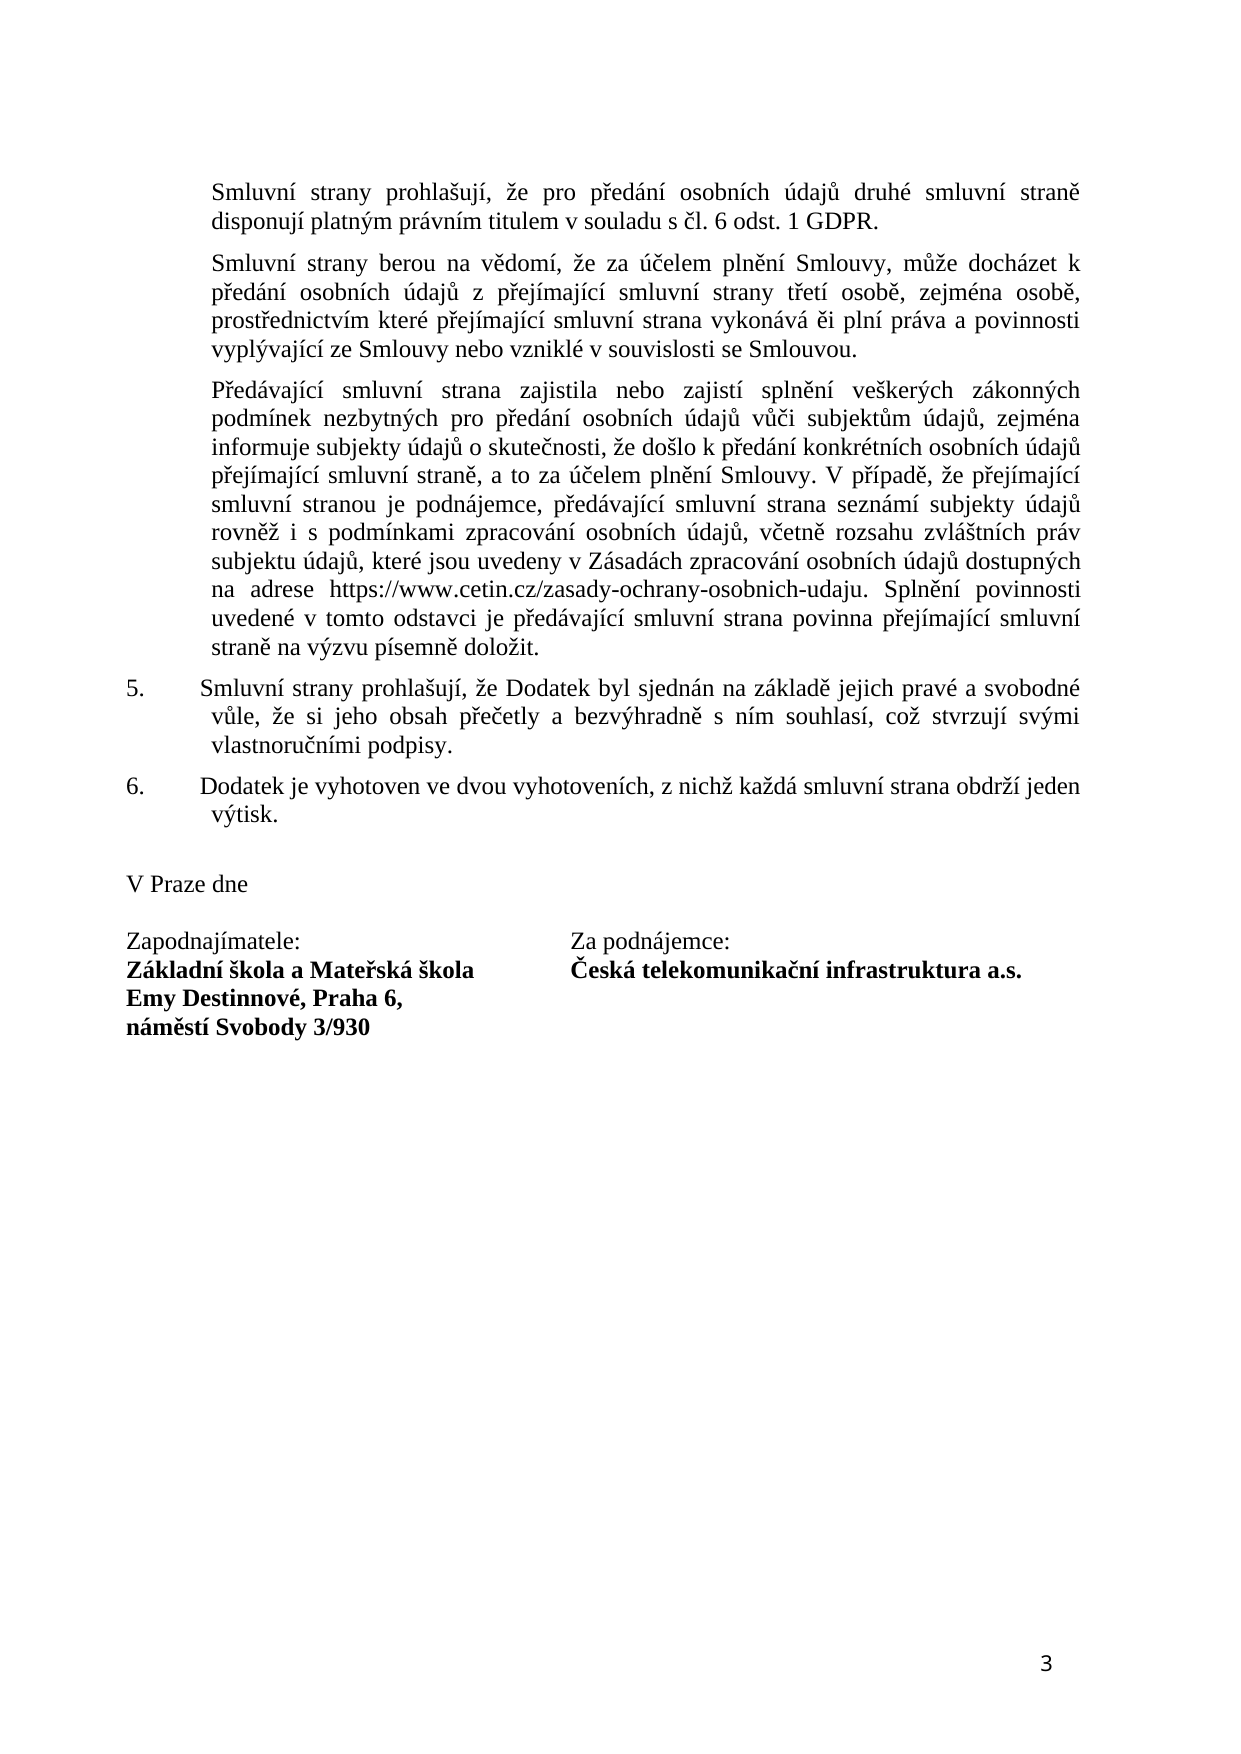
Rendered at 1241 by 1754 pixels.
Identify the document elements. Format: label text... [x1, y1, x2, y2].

list Dodatek je vyhotoven ve dvou vyhotoveních, z nichž každá smluvní strana obdrží jeden výtisk. [126, 771, 1081, 828]
list Smluvní strany prohlašují, že Dodatek byl sjednán na základě jejich pravé a svobodné vůle, že si jeho obsah přečetly a bezvýhradně s ním souhlasí, což stvrzují svými vlastnoručními podpisy. [126, 673, 1081, 759]
text Zapodnajímatele: Za podnájemce: [126, 927, 1081, 955]
text Emy Destinnové, Praha 6, [126, 984, 1081, 1012]
text Základní škola a Mateřská škola Česká telekomunikační infrastruktura a.s. [126, 955, 1081, 984]
text Smluvní strany prohlašují, že pro předání osobních údajů druhé smluvní straně disponují platným právním titulem v souladu s čl. 6 odst. 1 GDPR. [211, 178, 1081, 236]
text Předávající smluvní strana zajistila nebo zajistí splnění veškerých zákonných podmínek nezbytných pro předání osobních údajů vůči subjektům údajů, zejména informuje subjekty údajů o skutečnosti, že došlo k předání konkrétních osobních údajů přejímající smluvní straně, a to za účelem plnění Smlouvy. V případě, že přejímající smluvní stranou je podnájemce, předávající smluvní strana seznámí subjekty údajů rovněž i s podmínkami zpracování osobních údajů, včetně rozsahu zvláštních práv subjektu údajů, které jsou uvedeny v Zásadách zpracování osobních údajů dostupných na adrese https://www.cetin.cz/zasady-ochrany-osobnich-udaju. Splnění povinnosti uvedené v tomto odstavci je předávající smluvní strana povinna přejímající smluvní straně na výzvu písemně doložit. [211, 375, 1081, 661]
text Smluvní strany berou na vědomí, že za účelem plnění Smlouvy, může docházet k předání osobních údajů z přejímající smluvní strany třetí osobě, zejména osobě, prostřednictvím které přejímající smluvní strana vykonává ěi plní práva a povinnosti vyplývající ze Smlouvy nebo vzniklé v souvislosti se Smlouvou. [211, 248, 1081, 363]
text V Praze dne [126, 871, 1081, 898]
text 3 [1040, 1651, 1053, 1677]
text náměstí Svobody 3/930 [126, 1012, 1081, 1041]
